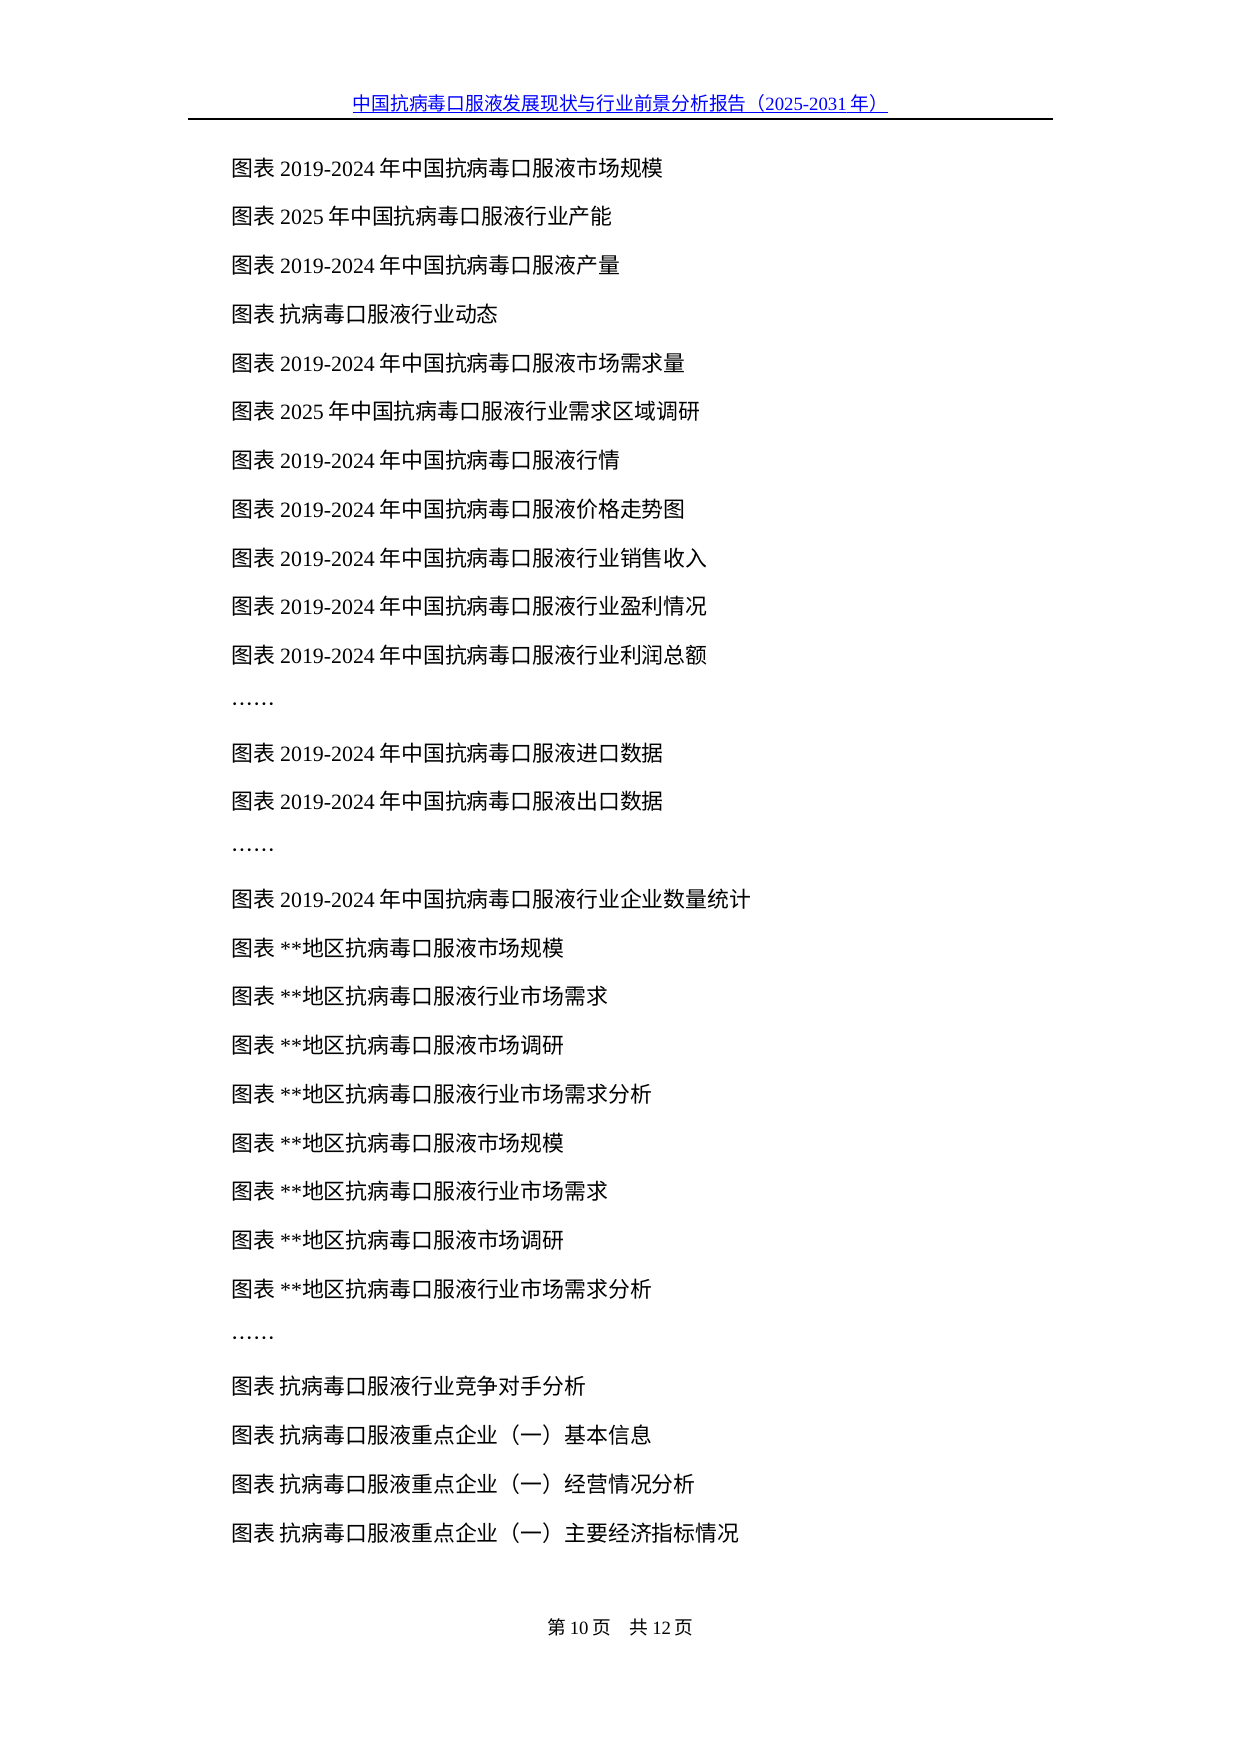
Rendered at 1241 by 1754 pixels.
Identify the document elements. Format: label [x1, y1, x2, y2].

text [187, 150, 1053, 1548]
